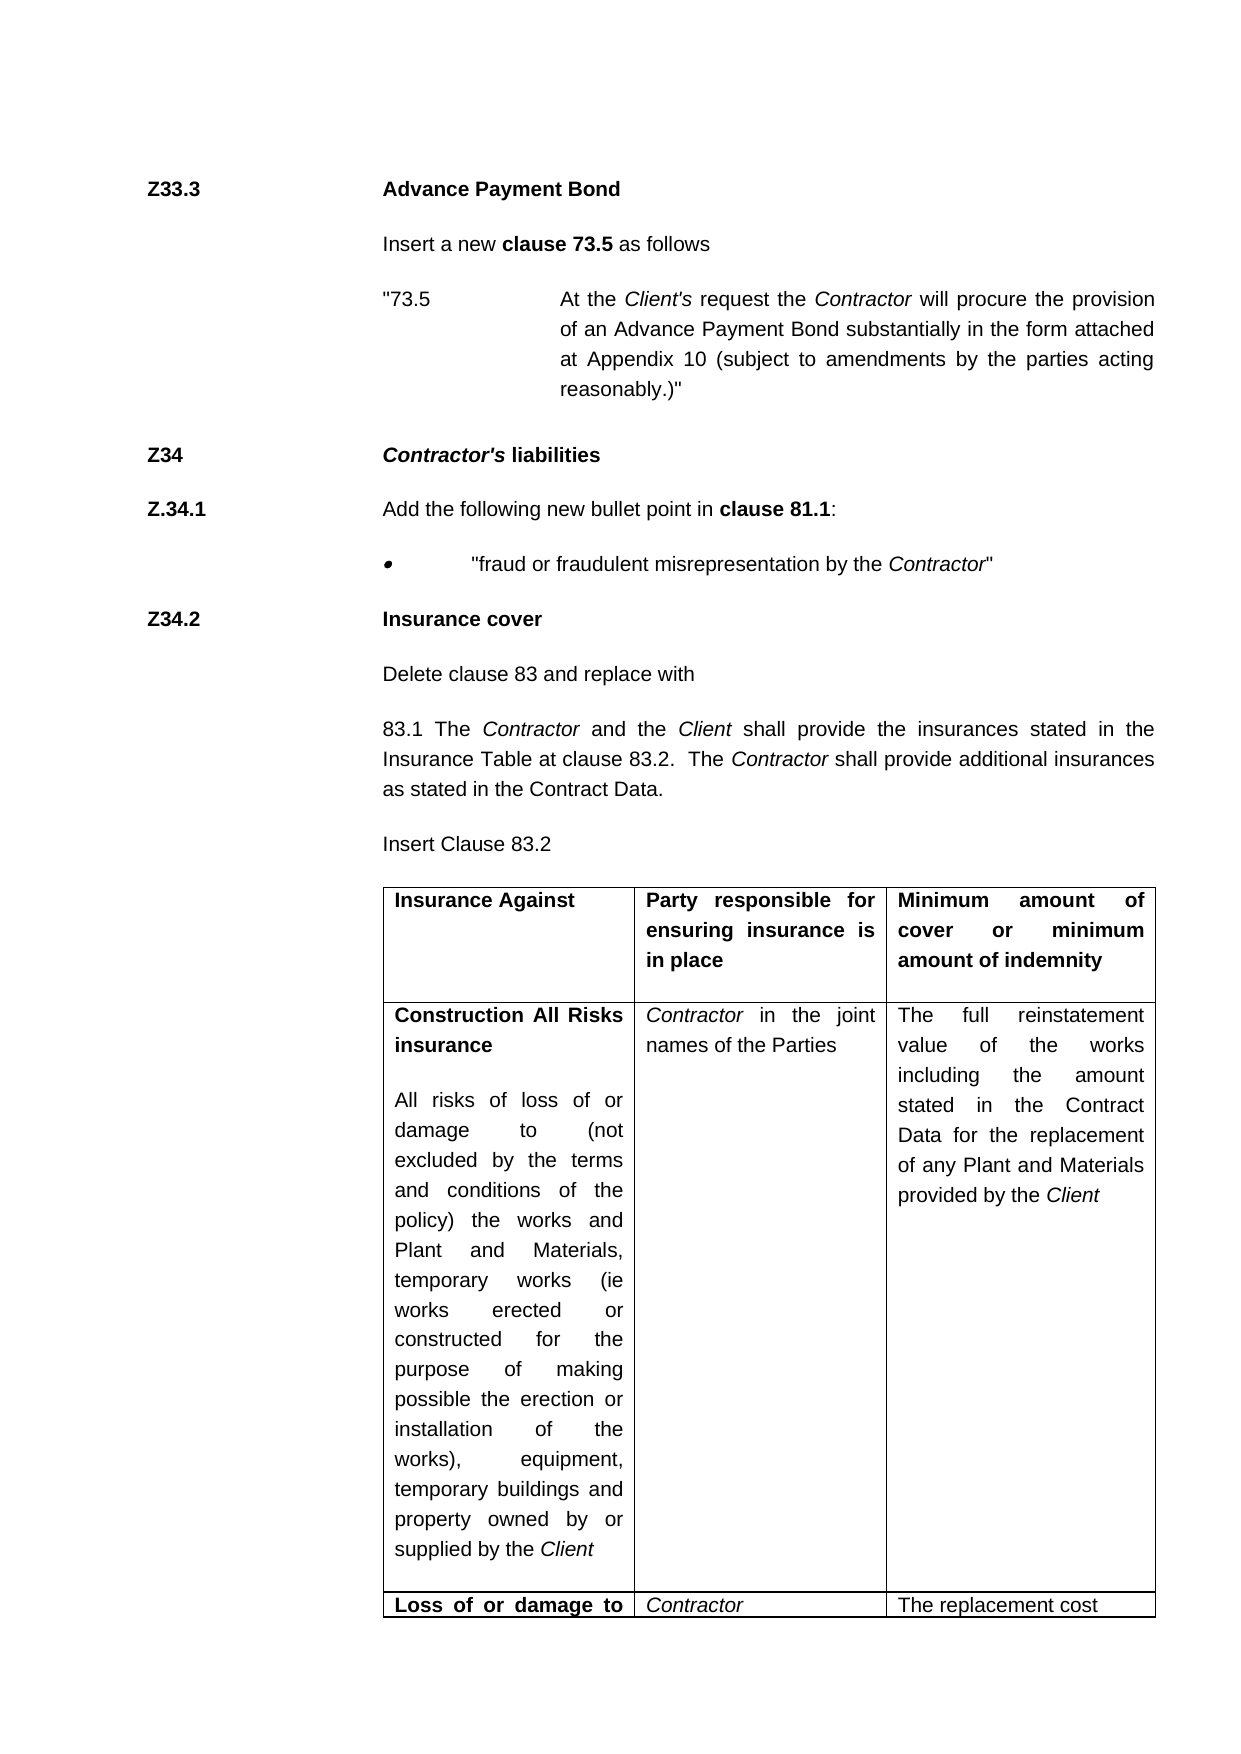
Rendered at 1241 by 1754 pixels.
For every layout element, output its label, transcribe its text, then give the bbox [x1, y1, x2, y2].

table_cell Contractor's liabilities [371, 443, 1166, 497]
table_cell Z34 [136, 443, 371, 497]
table_cell Z34.2 [136, 607, 371, 1617]
table_cell Z33.3 [136, 177, 371, 442]
table_cell Z.34.1 [136, 497, 371, 607]
table_cell Advance Payment Bond Insert a new clause 73.5 as follows "73.5 At the Client's request the Contractor will procure the provision of an Advance Payment Bond substantially in the form attached at Appendix 10 (subject to amendments by the parties acting reasonably.)" [371, 177, 1166, 442]
table_cell Add the following new bullet point in clause 81.1: "fraud or fraudulent misrepresentation by the Contractor" [371, 497, 1166, 607]
